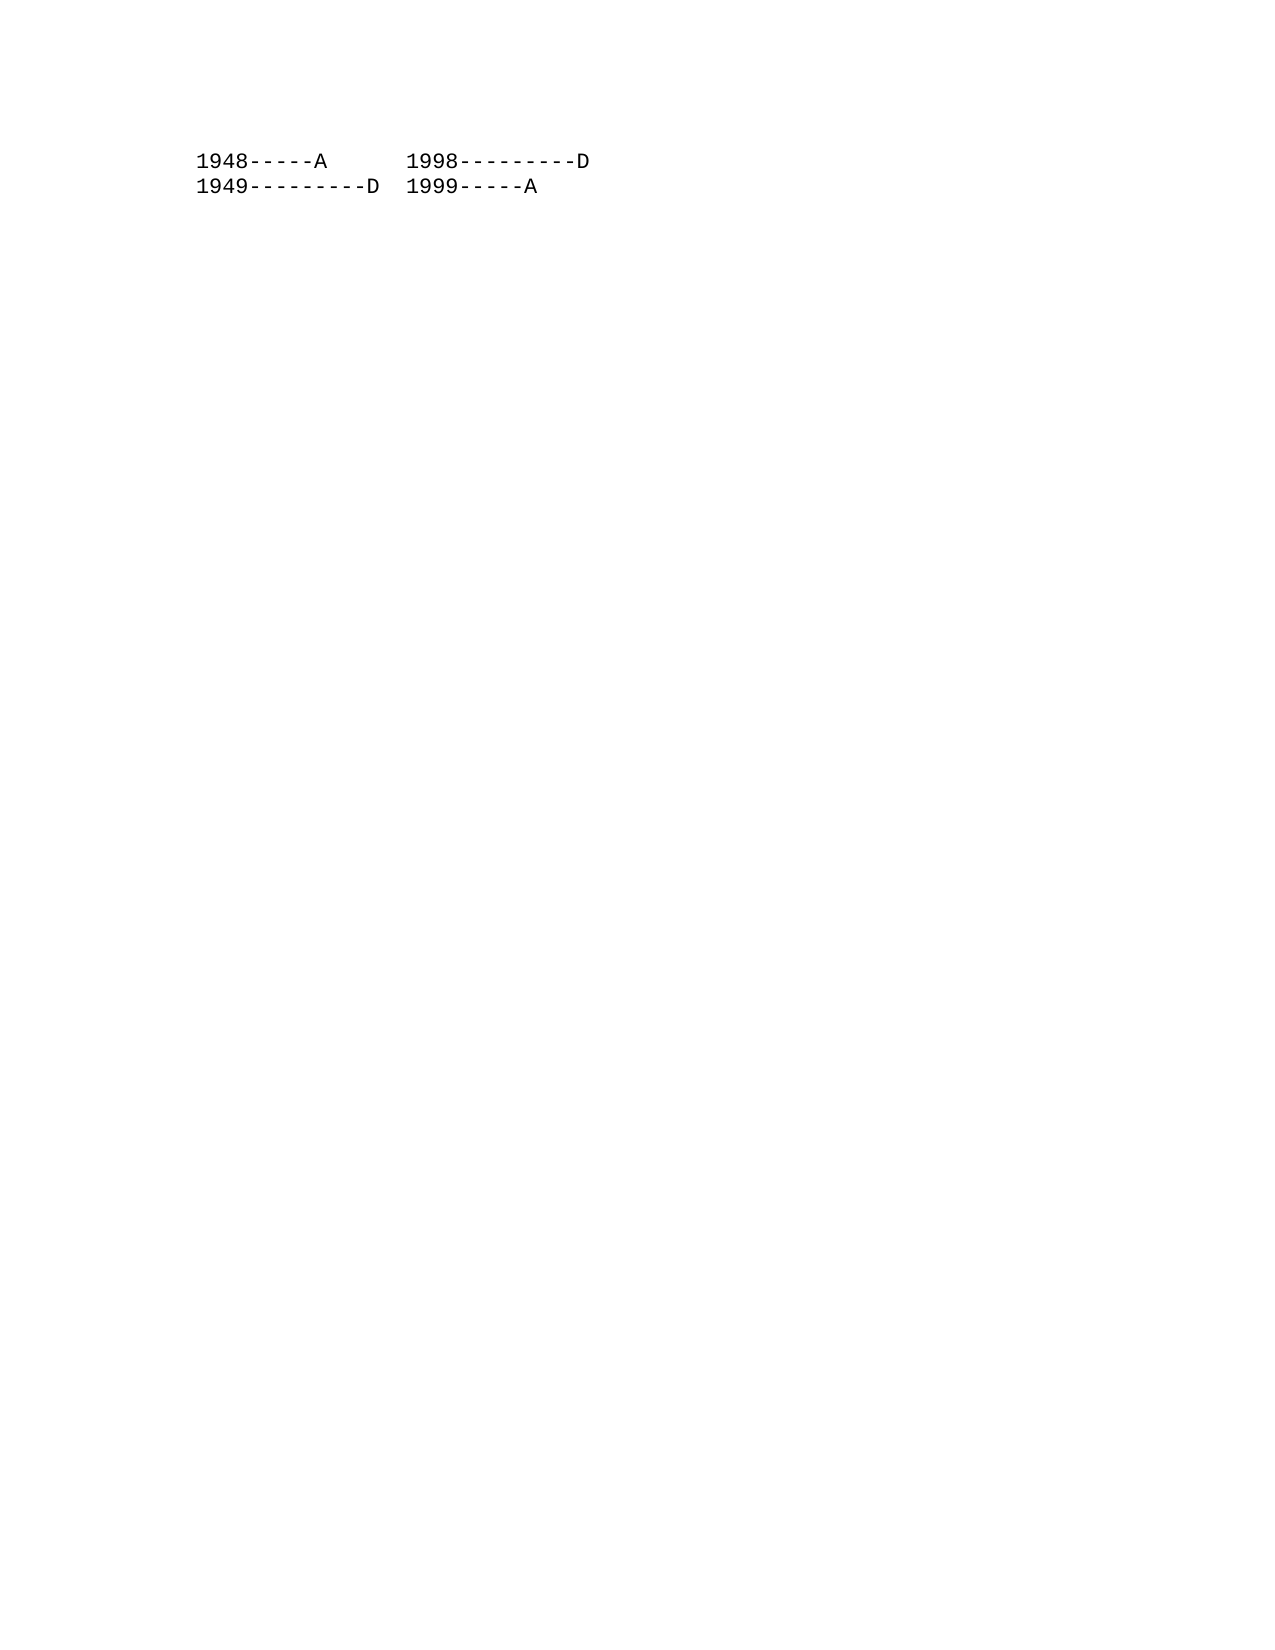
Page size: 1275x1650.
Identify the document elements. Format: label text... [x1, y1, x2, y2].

text 1948-----A 1998---------D [156, 150, 1118, 175]
text 1949---------D 1999-----A [156, 175, 1118, 199]
